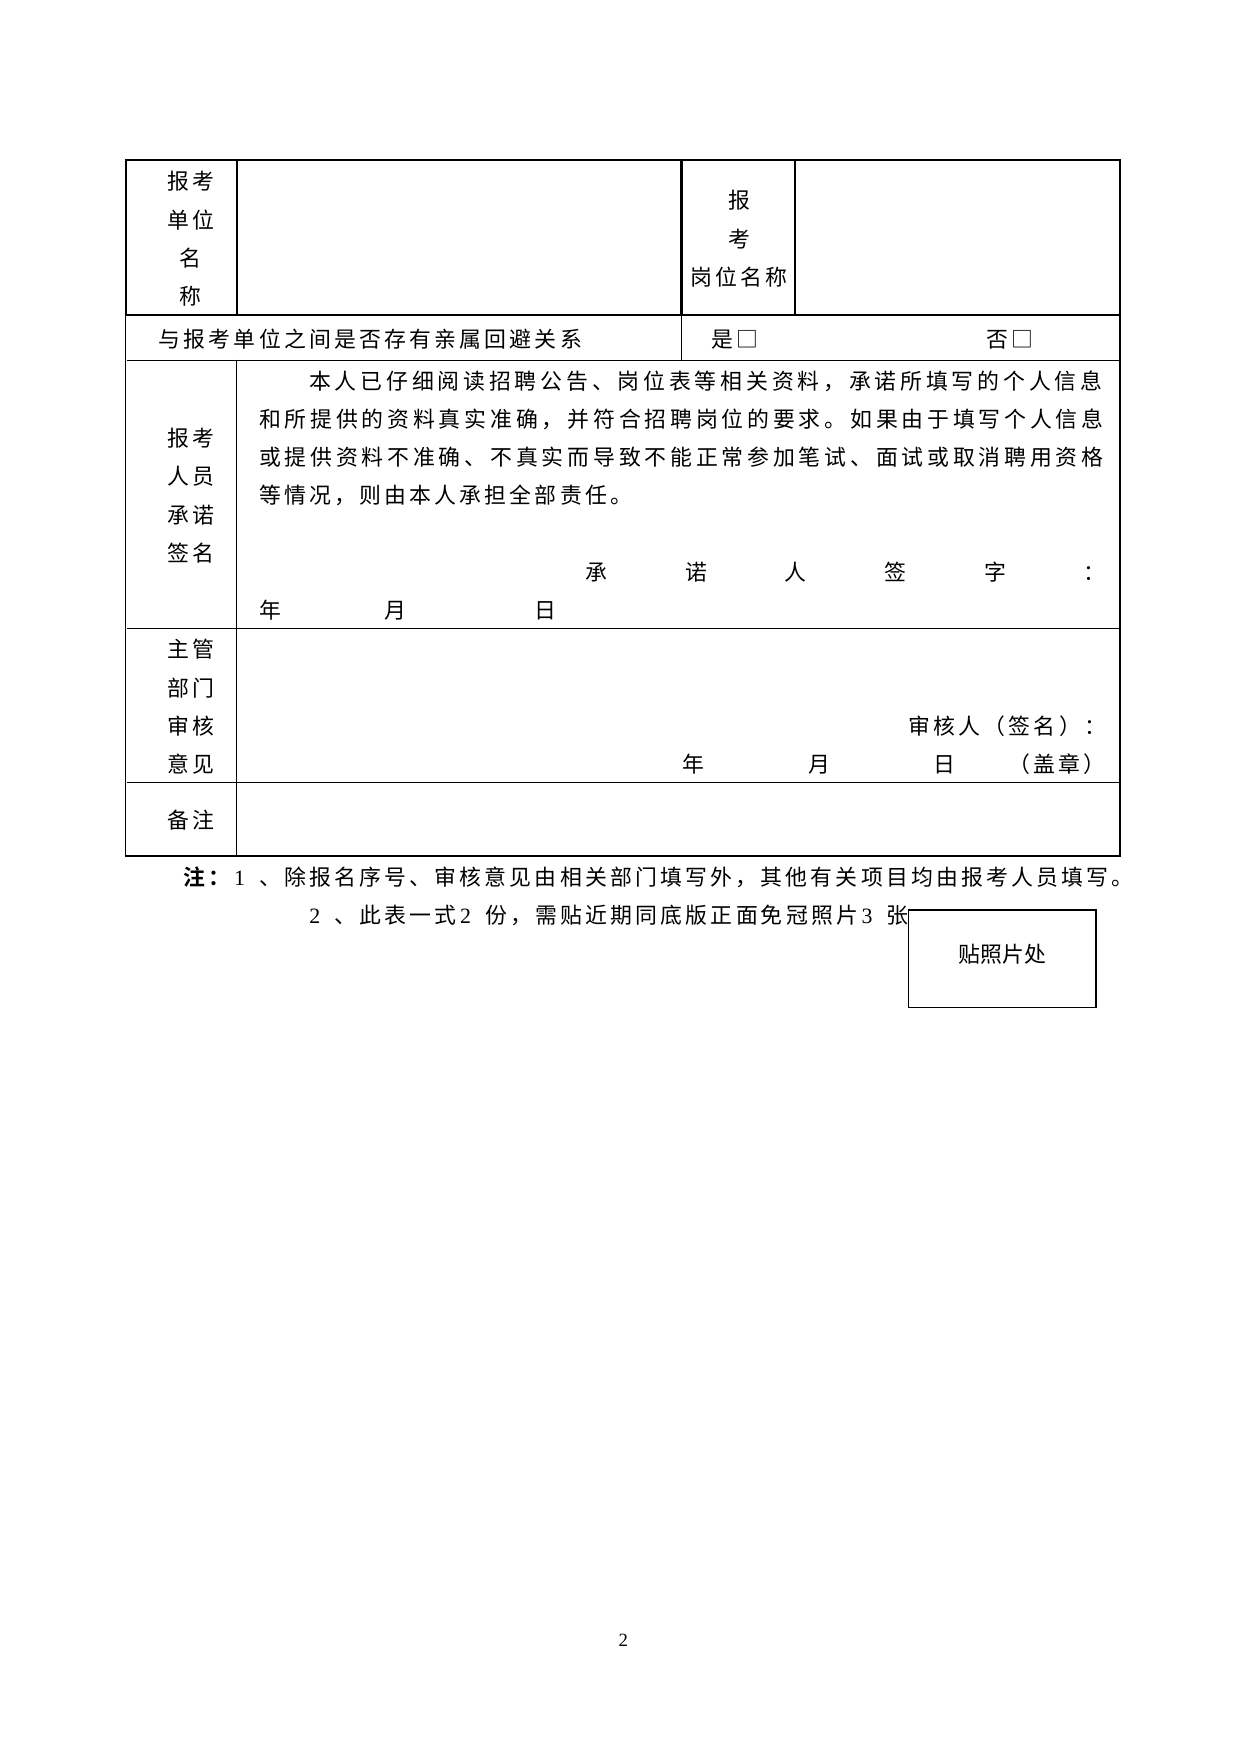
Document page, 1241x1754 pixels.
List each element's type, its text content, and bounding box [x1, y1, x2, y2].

table_cell [237, 783, 1119, 854]
table_cell 与报考单位之间是否存有亲属回避关系 [126, 316, 681, 359]
table_cell 审核人（签名）： 年 月 日 （盖章） [237, 629, 1119, 782]
text 2、此表一式2份，需贴近期同底版正面免冠照片3张。 [124, 895, 1141, 933]
table_cell 备注 [126, 782, 236, 854]
text 注：1、除报名序号、审核意见由相关部门填写外，其他有关项目均由报考人员填写。 [124, 857, 1141, 895]
table_cell 报考单位 名 称 [127, 161, 236, 314]
table_cell 报 考 岗位名称 [683, 161, 794, 314]
table_cell 本人已仔细阅读招聘公告、岗位表等相关资料，承诺所填写的个人信息和所提供的资料真实准确，并符合招聘岗位的要求。如果由于填写个人信息或提供资料不准确、不真实而导致不能正常参加笔试、面试或取消聘用资格等情况，则由本人承担全部责任。 承诺人签字： 年 月 日 [237, 361, 1119, 628]
table_cell 是□ 否□ [682, 316, 1119, 359]
table_cell [238, 161, 680, 314]
table_cell 主管部门 审核意见 [126, 628, 236, 782]
table_cell [796, 161, 1119, 314]
table_cell 报考 人员 承诺 签名 [126, 360, 236, 628]
